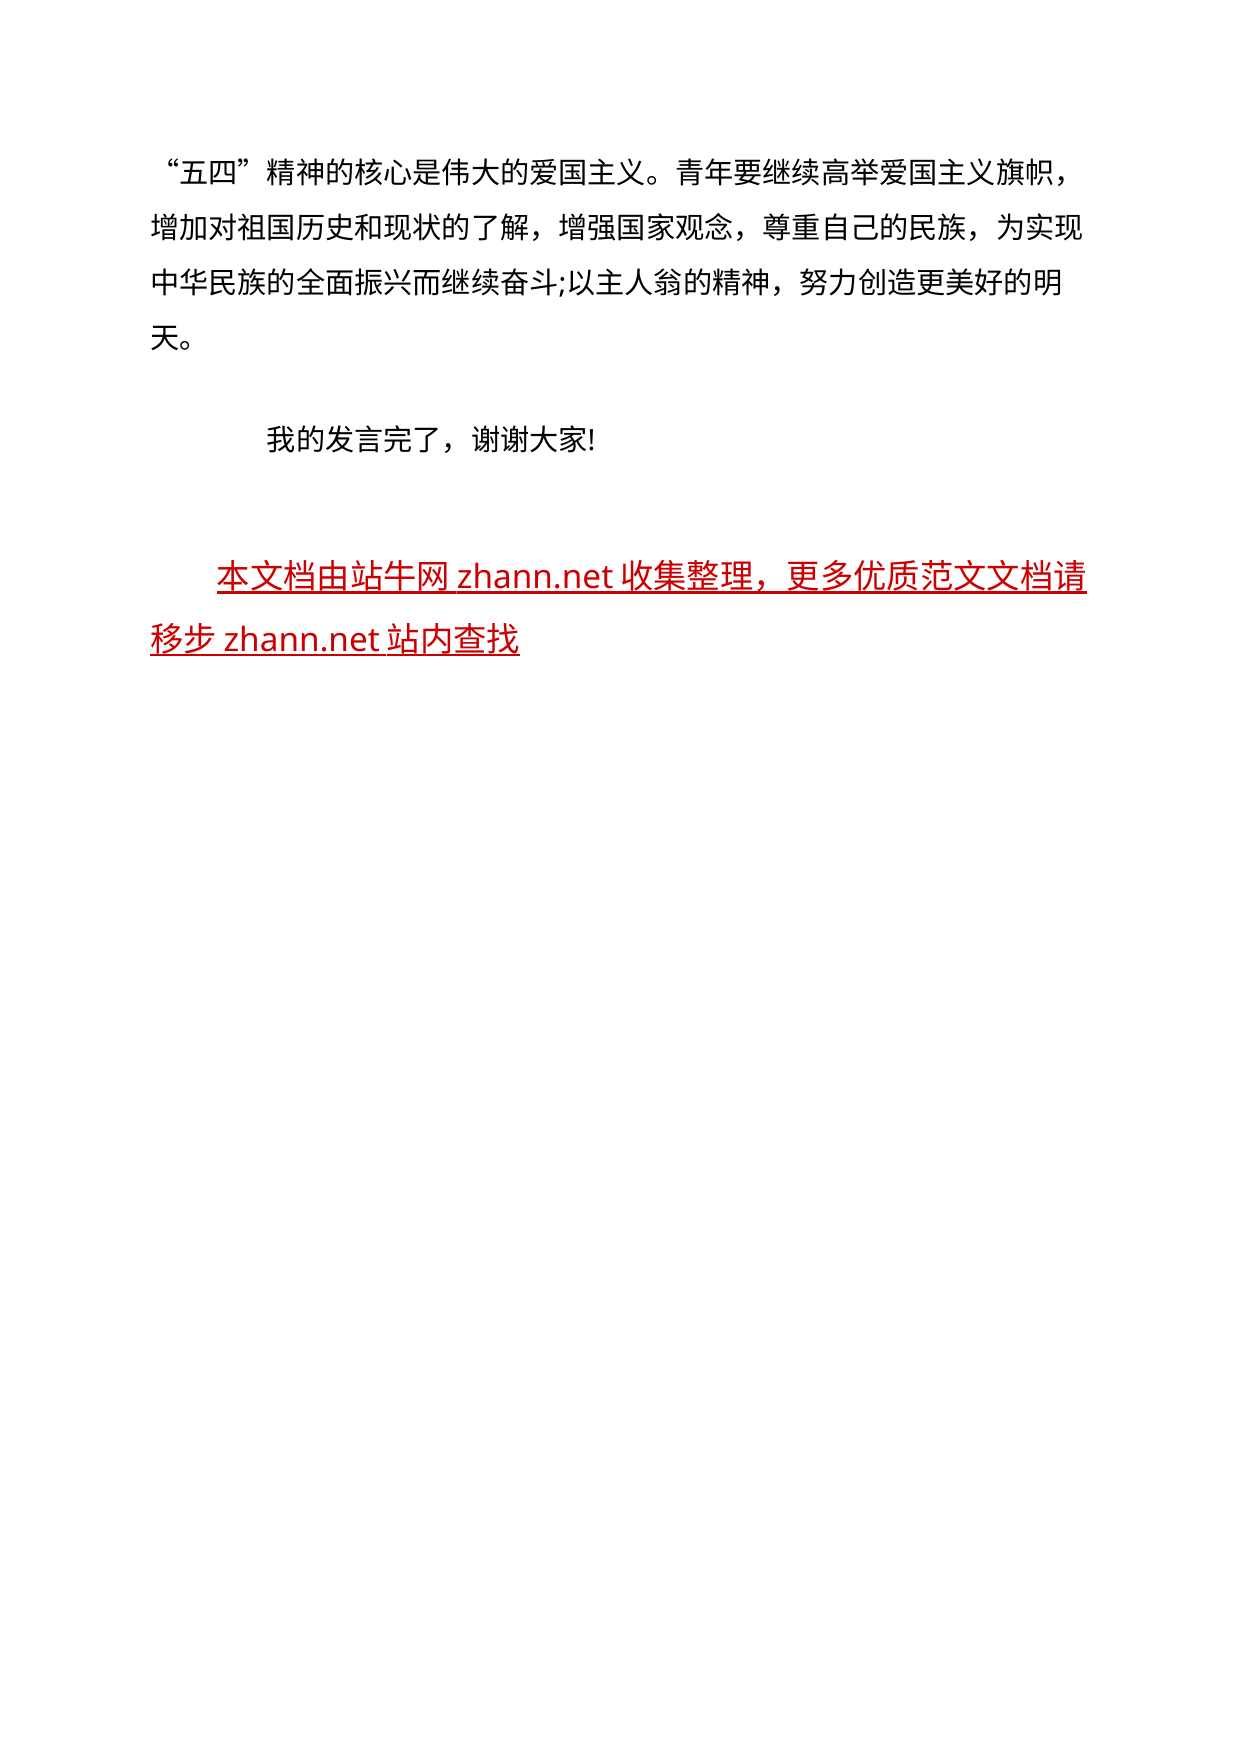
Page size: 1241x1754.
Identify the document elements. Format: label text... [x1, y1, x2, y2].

text 本文档由站牛网zhann.net收集整理，更多优质范文文档请移步zhann.net站内查找 [150, 550, 1090, 661]
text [150, 150, 1090, 357]
text 我的发言完了，谢谢大家! [150, 417, 1090, 459]
